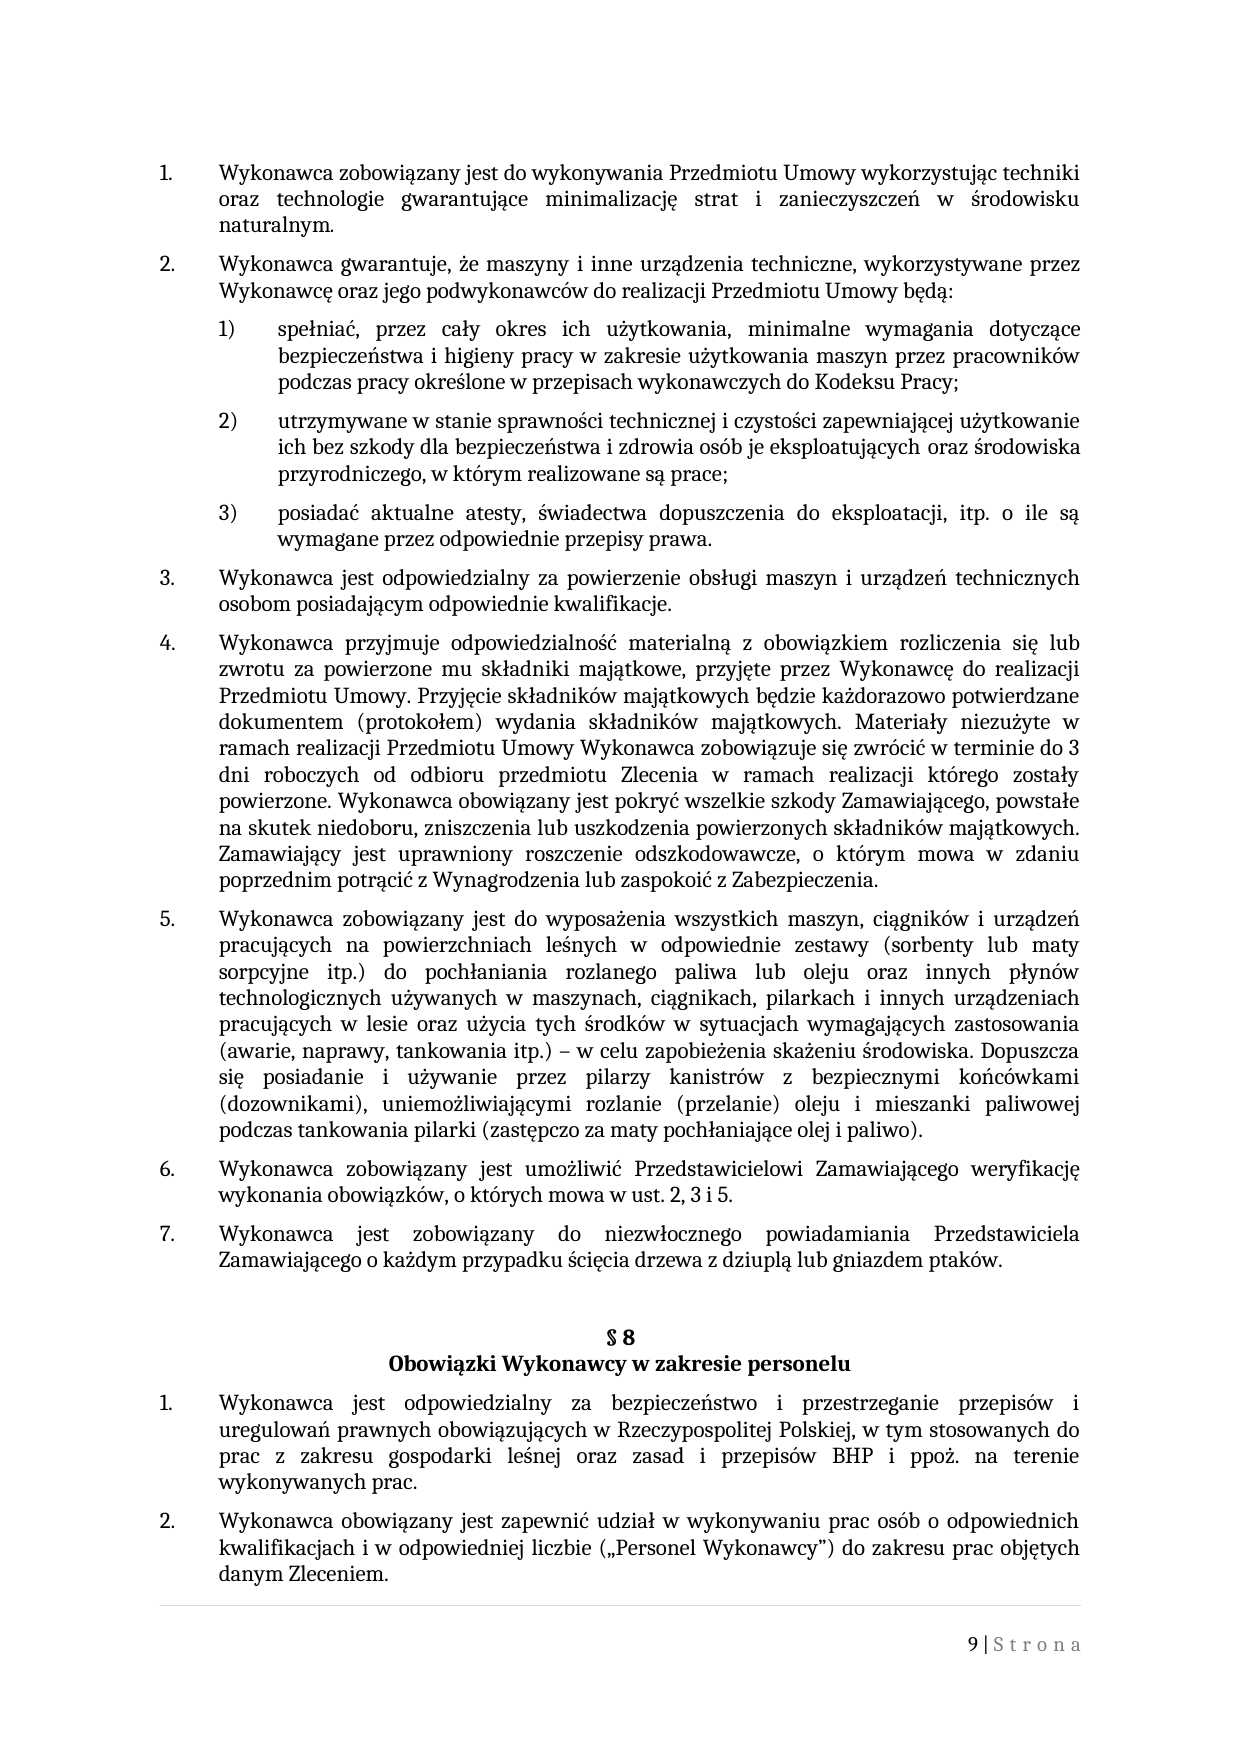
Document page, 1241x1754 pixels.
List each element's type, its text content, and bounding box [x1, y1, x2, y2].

list Wykonawca gwarantuje, że maszyny i inne urządzenia techniczne, wykorzystywane przez Wykonawcę oraz jego podwykonawców do realizacji Przedmiotu Umowy będą: [159, 251, 1081, 304]
list spełniać, przez cały okres ich użytkowania, minimalne wymagania dotyczące bezpieczeństwa i higieny pracy w zakresie użytkowania maszyn przez pracowników podczas pracy określone w przepisach wykonawczych do Kodeksu Pracy; [218, 316, 1081, 395]
list Wykonawca jest zobowiązany do niezwłocznego powiadamiania Przedstawiciela Zamawiającego o każdym przypadku ścięcia drzewa z dziuplą lub gniazdem ptaków. [159, 1221, 1081, 1273]
list Wykonawca przyjmuje odpowiedzialność materialną z obowiązkiem rozliczenia się lub zwrotu za powierzone mu składniki majątkowe, przyjęte przez Wykonawcę do realizacji Przedmiotu Umowy. Przyjęcie składników majątkowych będzie każdorazowo potwierdzane dokumentem (protokołem) wydania składników majątkowych. Materiały niezużyte w ramach realizacji Przedmiotu Umowy Wykonawca zobowiązuje się zwrócić w terminie do 3 dni roboczych od odbioru przedmiotu Zlecenia w ramach realizacji którego zostały powierzone. Wykonawca obowiązany jest pokryć wszelkie szkody Zamawiającego, powstałe na skutek niedoboru, zniszczenia lub uszkodzenia powierzonych składników majątkowych. Zamawiający jest uprawniony roszczenie odszkodowawcze, o którym mowa w zdaniu poprzednim potrącić z Wynagrodzenia lub zaspokoić z Zabezpieczenia. [159, 630, 1081, 893]
list Wykonawca zobowiązany jest do wyposażenia wszystkich maszyn, ciągników i urządzeń pracujących na powierzchniach leśnych w odpowiednie zestawy (sorbenty lub maty sorpcyjne itp.) do pochłaniania rozlanego paliwa lub oleju oraz innych płynów technologicznych używanych w maszynach, ciągnikach, pilarkach i innych urządzeniach pracujących w lesie oraz użycia tych środków w sytuacjach wymagających zastosowania (awarie, naprawy, tankowania itp.) – w celu zapobieżenia skażeniu środowiska. Dopuszcza się posiadanie i używanie przez pilarzy kanistrów z bezpiecznymi końcówkami (dozownikami), uniemożliwiającymi rozlanie (przelanie) oleju i mieszanki paliwowej podczas tankowania pilarki (zastępczo za maty pochłaniające olej i paliwo). [159, 906, 1081, 1143]
list Wykonawca jest odpowiedzialny za bezpieczeństwo i przestrzeganie przepisów i uregulowań prawnych obowiązujących w Rzeczypospolitej Polskiej, w tym stosowanych do prac z zakresu gospodarki leśnej oraz zasad i przepisów BHP i ppoż. na terenie wykonywanych prac. [159, 1390, 1081, 1495]
list Wykonawca zobowiązany jest do wykonywania Przedmiotu Umowy wykorzystując techniki oraz technologie gwarantujące minimalizację strat i zanieczyszczeń w środowisku naturalnym. [159, 159, 1081, 238]
list utrzymywane w stanie sprawności technicznej i czystości zapewniającej użytkowanie ich bez szkody dla bezpieczeństwa i zdrowia osób je eksploatujących oraz środowiska przyrodniczego, w którym realizowane są prace; [218, 408, 1081, 487]
text § 8 Obowiązki Wykonawcy w zakresie personelu [159, 1325, 1081, 1377]
list Wykonawca obowiązany jest zapewnić udział w wykonywaniu prac osób o odpowiednich kwalifikacjach i w odpowiedniej liczbie („Personel Wykonawcy”) do zakresu prac objętych danym Zleceniem. [159, 1508, 1081, 1587]
list Wykonawca jest odpowiedzialny za powierzenie obsługi maszyn i urządzeń technicznych osobom posiadającym odpowiednie kwalifikacje. [159, 564, 1081, 617]
list Wykonawca zobowiązany jest umożliwić Przedstawicielowi Zamawiającego weryfikację wykonania obowiązków, o których mowa w ust. 2, 3 i 5. [159, 1156, 1081, 1208]
list posiadać aktualne atesty, świadectwa dopuszczenia do eksploatacji, itp. o ile są wymagane przez odpowiednie przepisy prawa. [218, 499, 1081, 552]
